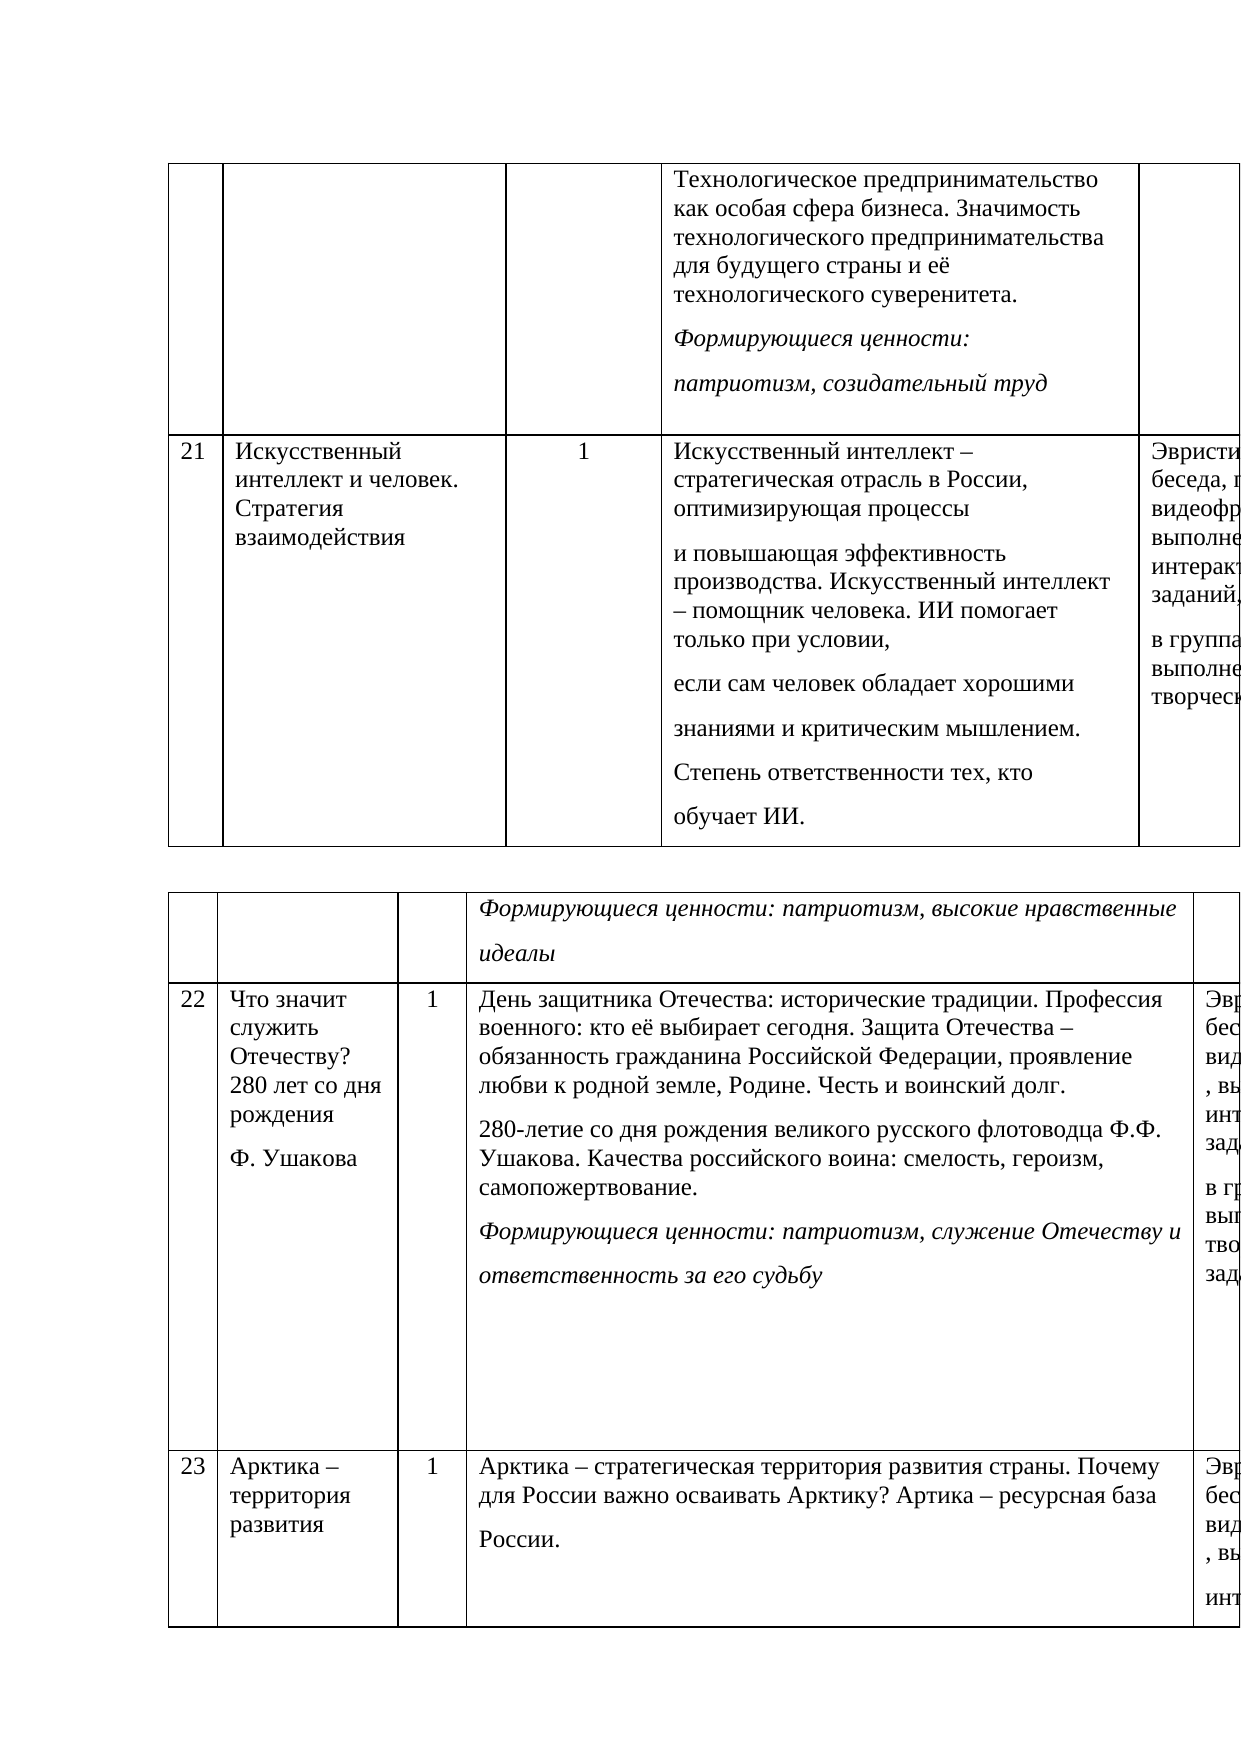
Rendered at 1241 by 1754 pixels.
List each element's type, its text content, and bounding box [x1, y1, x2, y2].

table_cell Эвристическая беседа, просмотр видеофрагментов, выполнение интерактивных заданий, работа в группах, выполнение творческих заданий [1194, 984, 1239, 1449]
table_header [169, 893, 217, 982]
table_header [1194, 893, 1239, 982]
table_header [218, 893, 397, 982]
table_cell 1 [399, 1451, 466, 1626]
table_cell Что значит служить Отечеству? 280 лет со дня рождения Ф. Ушакова [218, 984, 397, 1449]
table_header [169, 164, 222, 434]
table_cell Арктика – стратегическая территория развития страны. Почему для России важно осваивать Арктику? Артика – ресурсная база России. [467, 1451, 1193, 1626]
table_cell Арктика – территория развития [218, 1451, 397, 1626]
table_header [507, 164, 661, 434]
table_cell 23 [169, 1451, 217, 1626]
table_cell 1 [399, 984, 466, 1449]
table_cell 21 [169, 436, 222, 846]
table_header [399, 893, 466, 982]
table_header [224, 164, 505, 434]
table_cell Эвристическая беседа, просмотр видеофрагментов, выполнение интерактивных [1194, 1451, 1239, 1626]
table_header Формирующиеся ценности: патриотизм, высокие нравственные идеалы [467, 893, 1193, 982]
table_cell 22 [169, 984, 217, 1449]
table_cell Эвристическая беседа, просмотр видеофрагментов, выполнение интерактивных заданий, работа в группах, выполнение творческих заданий [1140, 436, 1239, 846]
table_cell 1 [507, 436, 661, 846]
table_header [1140, 164, 1239, 434]
table_cell День защитника Отечества: исторические традиции. Профессия военного: кто её выбирает сегодня. Защита Отечества – обязанность гражданина Российской Федерации, проявление любви к родной земле, Родине. Честь и воинский долг. 280-летие со дня рождения великого русского флотоводца Ф.Ф. Ушакова. Качества российского воина: смелость, героизм, самопожертвование. Формирующиеся ценности: патриотизм, служение Отечеству и ответственность за его судьбу [467, 984, 1193, 1449]
table_cell Искусственный интеллект и человек. Стратегия взаимодействия [224, 436, 505, 846]
table_header Технологическое предпринимательство как особая сфера бизнеса. Значимость технологического предпринимательства для будущего страны и её технологического суверенитета. Формирующиеся ценности: патриотизм, созидательный труд [662, 164, 1138, 434]
table_cell Искусственный интеллект – стратегическая отрасль в России, оптимизирующая процессы и повышающая эффективность производства. Искусственный интеллект – помощник человека. ИИ помогает только при условии, если сам человек обладает хорошими знаниями и критическим мышлением. Степень ответственности тех, кто обучает ИИ. [662, 436, 1138, 846]
